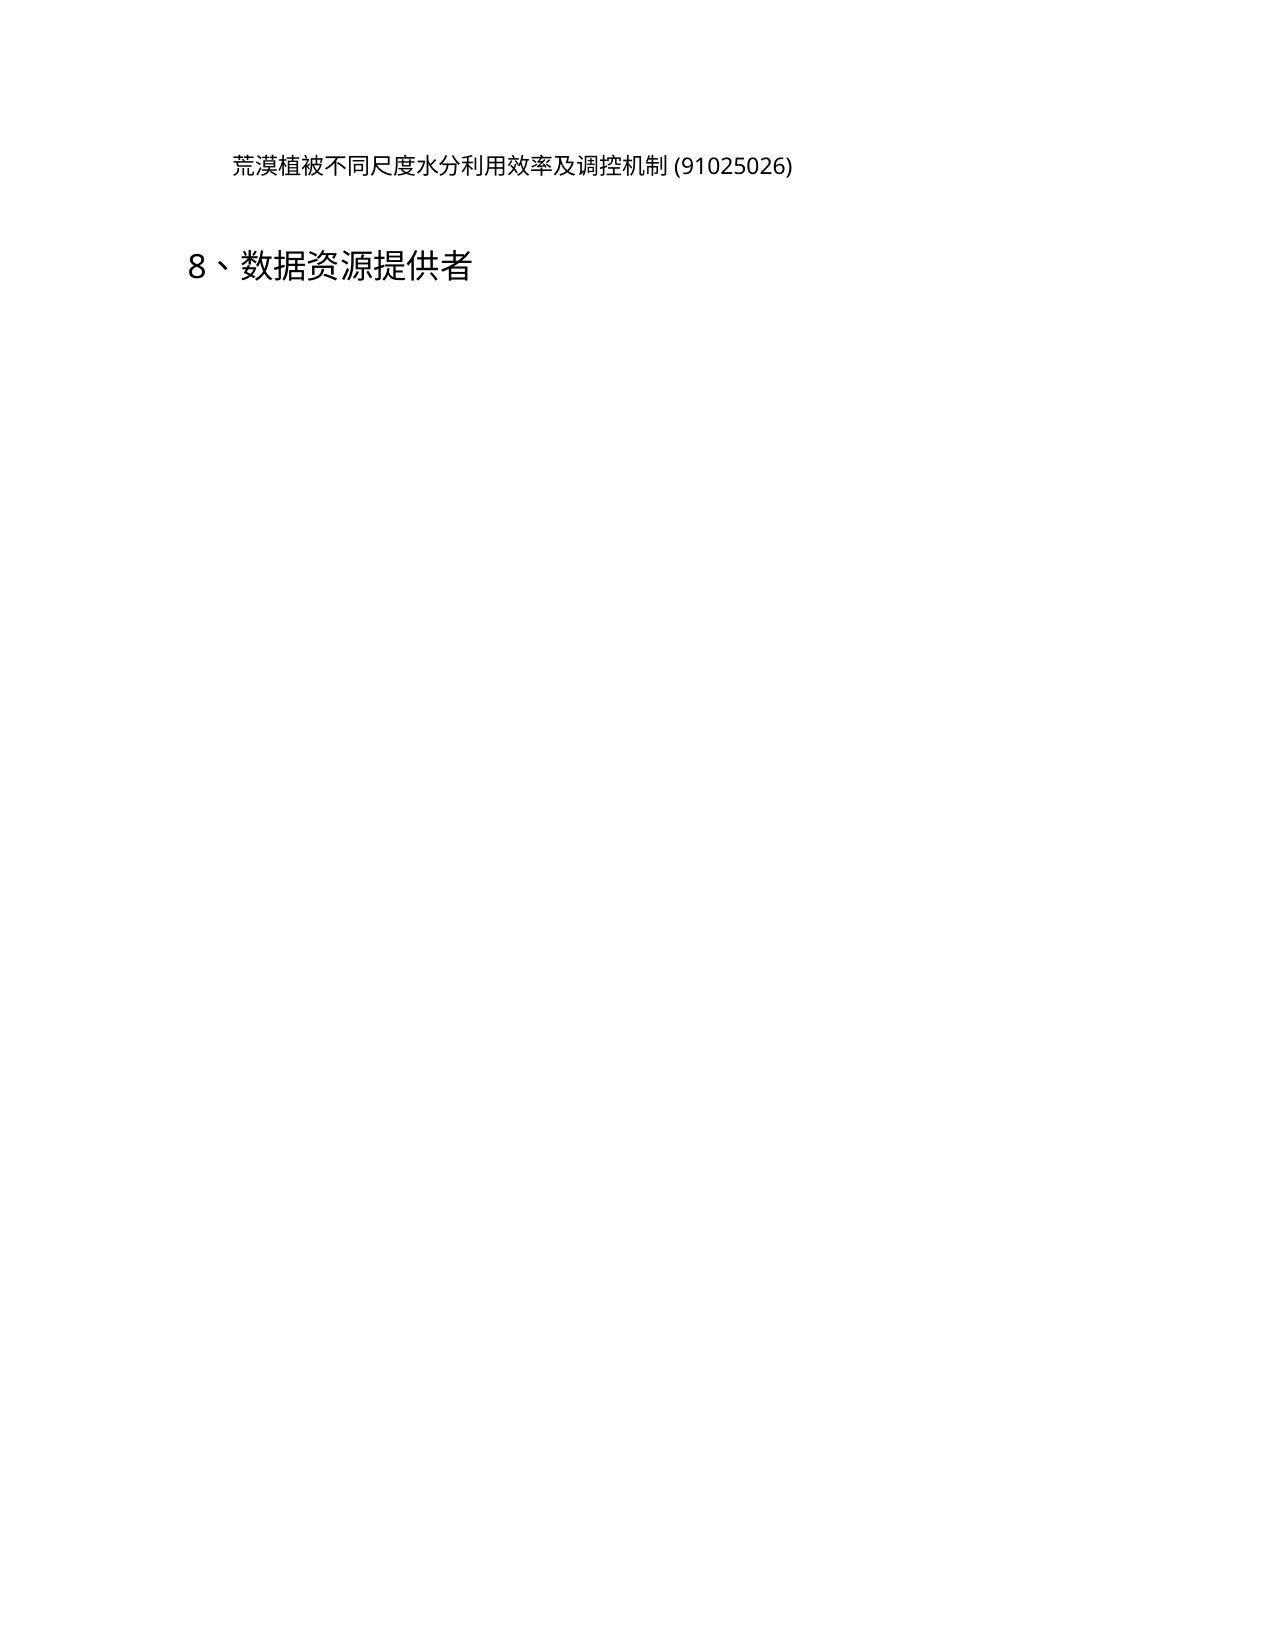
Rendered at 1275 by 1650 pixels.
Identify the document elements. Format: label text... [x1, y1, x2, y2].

text 荒漠植被不同尺度水分利用效率及调控机制 (91025026) [232, 150, 1087, 217]
text 8、数据资源提供者 [187, 243, 1087, 288]
